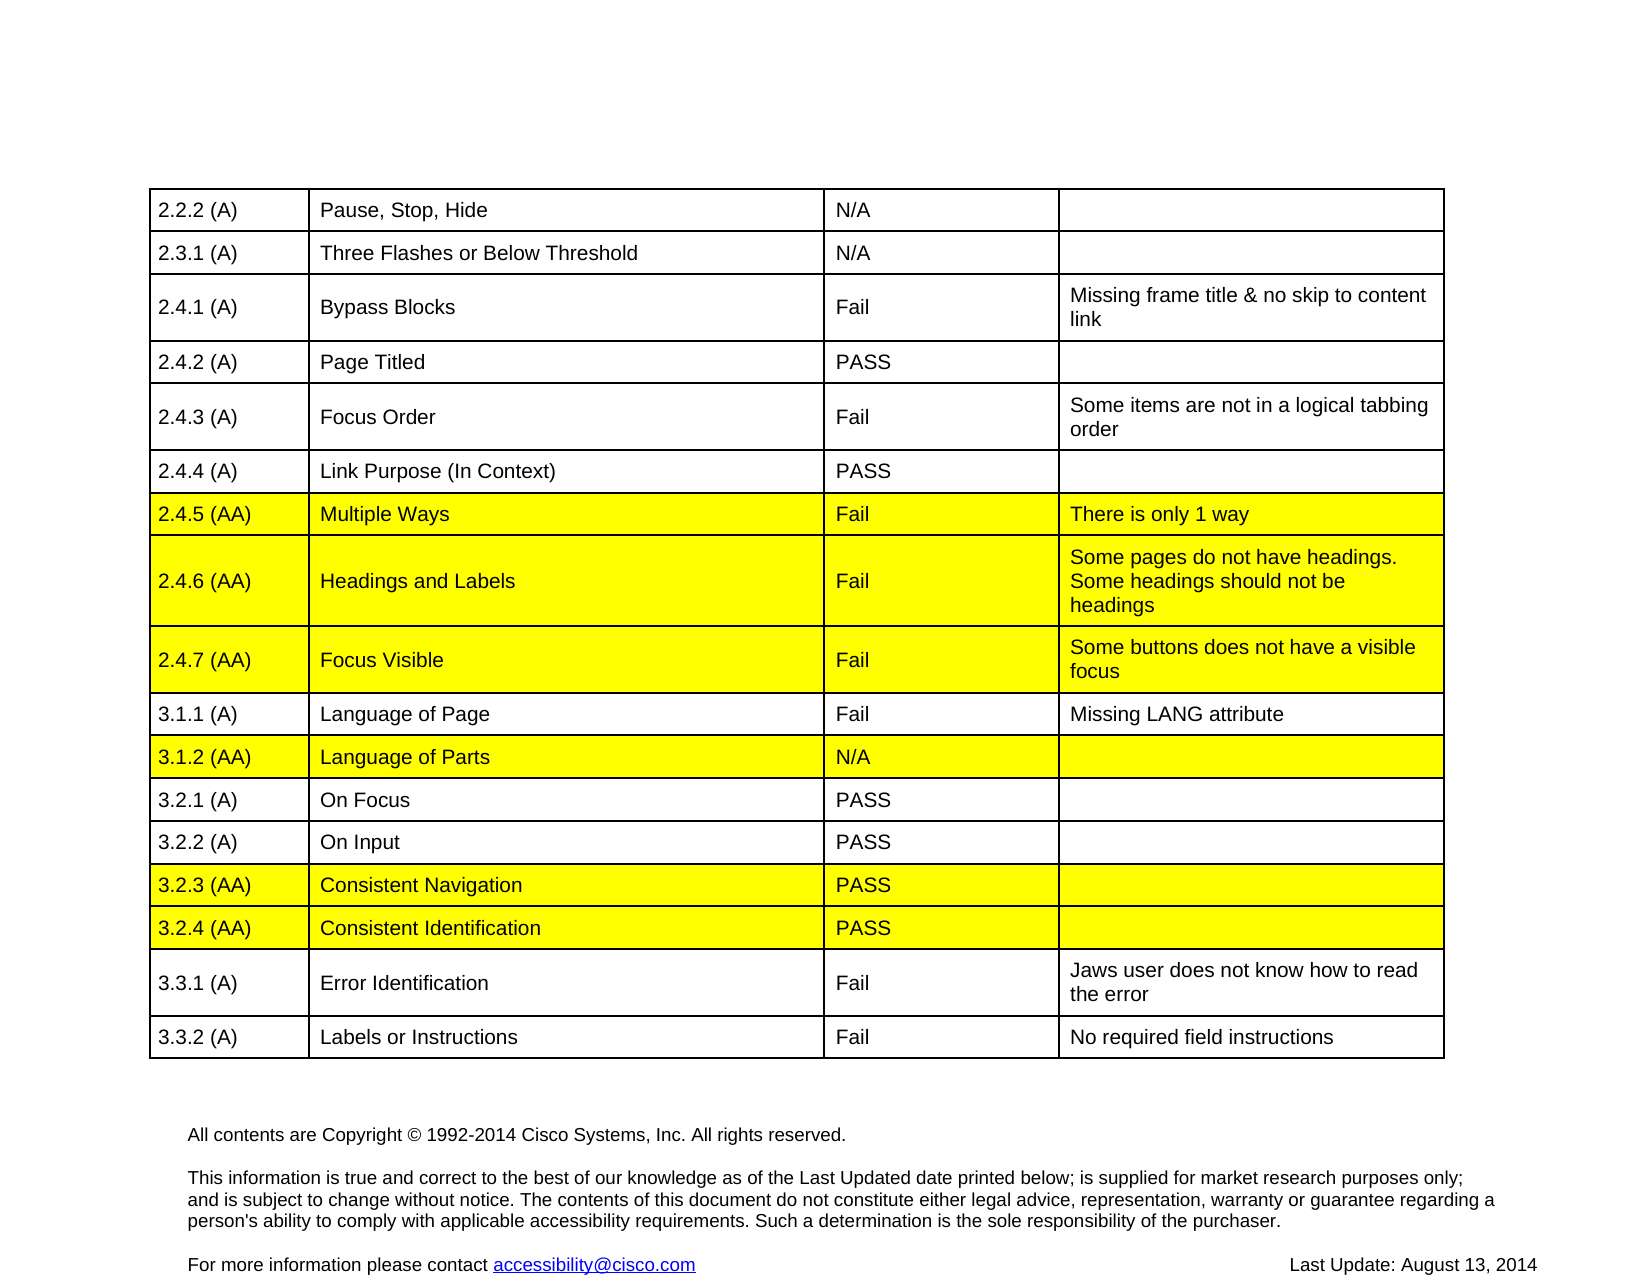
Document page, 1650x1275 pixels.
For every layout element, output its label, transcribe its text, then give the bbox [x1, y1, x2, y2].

table_cell N/A [825, 190, 1058, 230]
table_cell N/A [825, 736, 1058, 777]
table_cell 2.4.7 (AA) [151, 627, 308, 692]
table_cell Fail [825, 627, 1058, 692]
table_cell 2.4.3 (A) [151, 384, 308, 449]
table_cell 3.1.2 (AA) [151, 736, 308, 777]
table_cell PASS [825, 342, 1058, 382]
table_cell 3.1.1 (A) [151, 694, 308, 734]
table_cell 2.4.4 (A) [151, 451, 308, 492]
table_cell 3.3.1 (A) [151, 950, 308, 1014]
table_cell 2.4.5 (AA) [151, 494, 308, 534]
table_cell 2.3.1 (A) [151, 232, 308, 273]
table_cell Some items are not in a logical tabbing order [1060, 384, 1443, 449]
table_cell N/A [825, 232, 1058, 273]
table_cell Some pages do not have headings. Some headings should not be headings [1060, 536, 1443, 625]
table_cell Error Identification [310, 950, 823, 1014]
table_cell Fail [825, 275, 1058, 339]
table_cell PASS [825, 907, 1058, 948]
table_cell [1060, 342, 1443, 382]
table_cell On Input [310, 822, 823, 862]
table_cell [1060, 822, 1443, 862]
table_cell [1060, 451, 1443, 492]
table_cell Fail [825, 384, 1058, 449]
table_cell Bypass Blocks [310, 275, 823, 339]
table_cell Missing frame title & no skip to content link [1060, 275, 1443, 339]
table_cell Consistent Identification [310, 907, 823, 948]
table_cell Headings and Labels [310, 536, 823, 625]
table_cell Consistent Navigation [310, 865, 823, 905]
table_cell [1060, 865, 1443, 905]
table_cell [1060, 907, 1443, 948]
table_cell PASS [825, 451, 1058, 492]
table_cell Focus Visible [310, 627, 823, 692]
table_cell 3.2.2 (A) [151, 822, 308, 862]
table_cell 3.2.3 (AA) [151, 865, 308, 905]
table_cell Multiple Ways [310, 494, 823, 534]
table_cell Focus Order [310, 384, 823, 449]
table_cell Labels or Instructions [310, 1017, 823, 1057]
table_cell PASS [825, 779, 1058, 820]
table_cell Fail [825, 494, 1058, 534]
table_cell On Focus [310, 779, 823, 820]
table_cell [1060, 232, 1443, 273]
table_cell No required field instructions [1060, 1017, 1443, 1057]
table_cell 2.2.2 (A) [151, 190, 308, 230]
table_cell Language of Parts [310, 736, 823, 777]
table_cell [1060, 736, 1443, 777]
table_cell [1060, 779, 1443, 820]
table_cell Three Flashes or Below Threshold [310, 232, 823, 273]
table_cell 2.4.6 (AA) [151, 536, 308, 625]
table_cell Fail [825, 536, 1058, 625]
table_cell Language of Page [310, 694, 823, 734]
table_cell Fail [825, 950, 1058, 1014]
table_cell Fail [825, 1017, 1058, 1057]
table_cell Page Titled [310, 342, 823, 382]
table_cell 3.3.2 (A) [151, 1017, 308, 1057]
table_cell Jaws user does not know how to read the error [1060, 950, 1443, 1014]
table_cell [1060, 190, 1443, 230]
table_cell Pause, Stop, Hide [310, 190, 823, 230]
table_cell 2.4.1 (A) [151, 275, 308, 339]
table_cell There is only 1 way [1060, 494, 1443, 534]
table_cell 3.2.4 (AA) [151, 907, 308, 948]
table_cell Link Purpose (In Context) [310, 451, 823, 492]
table_cell Some buttons does not have a visible focus [1060, 627, 1443, 692]
table_cell Fail [825, 694, 1058, 734]
table_cell Missing LANG attribute [1060, 694, 1443, 734]
table_cell 2.4.2 (A) [151, 342, 308, 382]
table_cell 3.2.1 (A) [151, 779, 308, 820]
table_cell PASS [825, 865, 1058, 905]
table_cell PASS [825, 822, 1058, 862]
